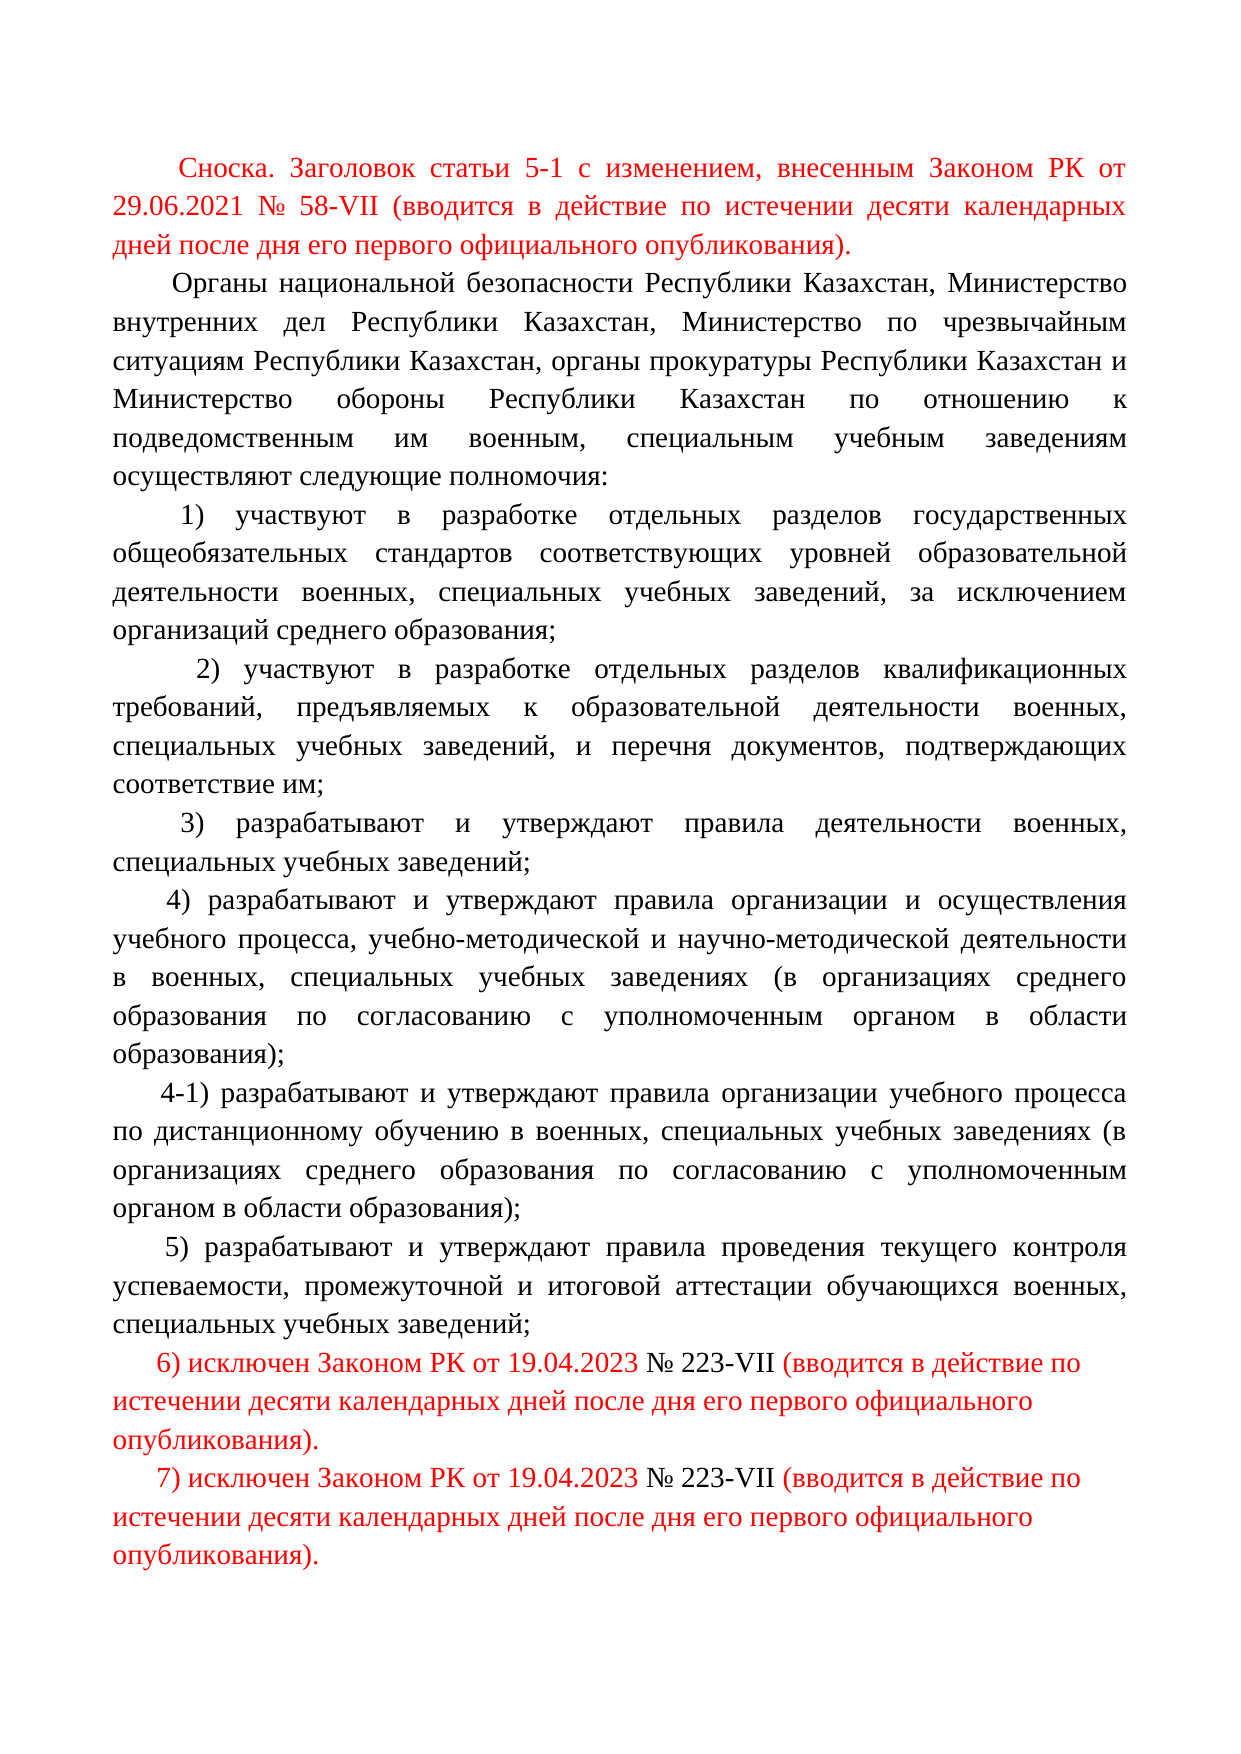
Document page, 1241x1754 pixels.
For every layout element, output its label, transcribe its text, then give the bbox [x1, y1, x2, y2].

text 3) разрабатывают и утверждают правила деятельности военных, специальных учебных заведений; [112, 805, 1128, 877]
text 4-1) разрабатывают и утверждают правила организации учебного процесса по дистанционному обучению в военных, специальных учебных заведениях (в организациях среднего образования по согласованию с уполномоченным органом в области образования); [112, 1075, 1128, 1224]
text 5) разрабатывают и утверждают правила проведения текущего контроля успеваемости, промежуточной и итоговой аттестации обучающихся военных, специальных учебных заведений; [112, 1229, 1128, 1340]
text Сноска. Заголовок статьи 5-1 с изменением, внесенным Законом РК от 29.06.2021 № 58-VII (вводится в действие по истечении десяти календарных дней после дня его первого официального опубликования). [112, 150, 1128, 261]
text 1) участвуют в разработке отдельных разделов государственных общеобязательных стандартов соответствующих уровней образовательной деятельности военных, специальных учебных заведений, за исключением организаций среднего образования; [112, 497, 1128, 646]
text 2) участвуют в разработке отдельных разделов квалификационных требований, предъявляемых к образовательной деятельности военных, специальных учебных заведений, и перечня документов, подтверждающих соответствие им; [112, 651, 1128, 800]
text 6) исключен Законом РК от 19.04.2023 № 223-VII (вводится в действие по истечении десяти календарных дней после дня его первого официального опубликования). 7) исключен Законом РК от 19.04.2023 № 223-VII (вводится в действие по истечении десяти календарных дней после дня его первого официального опубликования). [112, 1345, 1128, 1601]
text 4) разрабатывают и утверждают правила организации и осуществления учебного процесса, учебно-методической и научно-методической деятельности в военных, специальных учебных заведениях (в организациях среднего образования по согласованию с уполномоченным органом в области образования); [112, 882, 1128, 1070]
text Органы национальной безопасности Республики Казахстан, Министерство внутренних дел Республики Казахстан, Министерство по чрезвычайным ситуациям Республики Казахстан, органы прокуратуры Республики Казахстан и Министерство обороны Республики Казахстан по отношению к подведомственным им военным, специальным учебным заведениям осуществляют следующие полномочия: [112, 266, 1128, 492]
